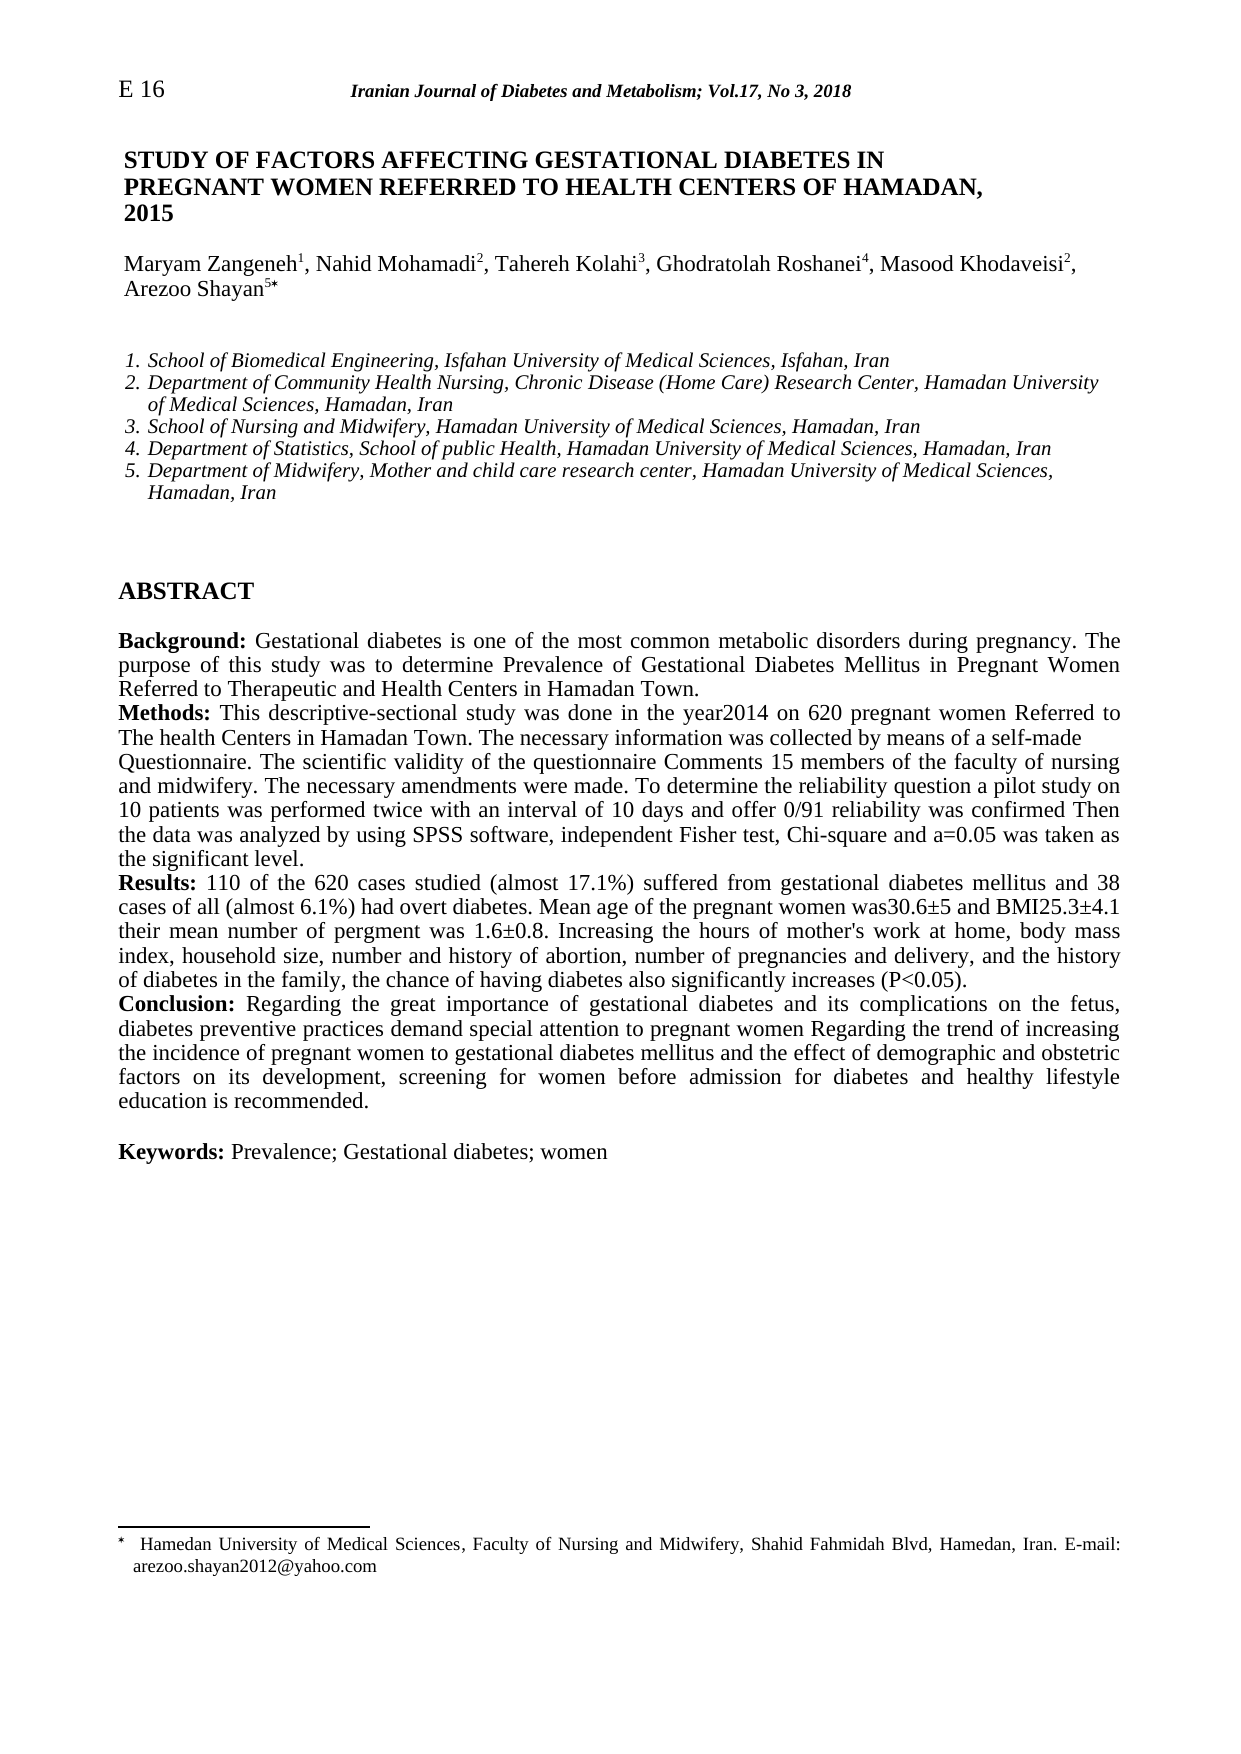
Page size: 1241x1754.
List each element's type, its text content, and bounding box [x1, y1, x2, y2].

text Questionnaire. The scientific validity of the questionnaire Comments 15 members of the faculty of nursing and midwifery. The necessary amendments were made. To determine the reliability question a pilot study on 10 patients was performed twice with an interval of 10 days and offer 0/91 reliability was confirmed Then the data was analyzed by using SPSS software, independent Fisher test, Chi-square and a=0.05 was taken as the significant level. [118, 750, 1122, 871]
text Results: 110 of the 620 cases studied (almost 17.1%) suffered from gestational diabetes mellitus and 38 cases of all (almost 6.1%) had overt diabetes. Mean age of the pregnant women was30.6±5 and BMI25.3±4.1 their mean number of pergment was 1.6±0.8. Increasing the hours of mother's work at home, body mass index, household size, number and history of abortion, number of pregnancies and delivery, and the history of diabetes in the family, the chance of having diabetes also significantly increases (P<0.05). [118, 871, 1122, 992]
text 2015 [124, 200, 1122, 253]
list School of Biomedical Engineering, Isfahan University of Medical Sciences, Isfahan, Iran [125, 349, 1122, 371]
text ABSTRACT [118, 578, 1122, 605]
text Background: Gestational diabetes is one of the most common metabolic disorders during pregnancy. The purpose of this study was to determine Prevalence of Gestational Diabetes Mellitus in Pregnant Women Referred to Therapeutic and Health Centers in Hamadan Town. [118, 629, 1122, 702]
text Methods: This descriptive-sectional study was done in the year2014 on 620 pregnant women Referred to The health Centers in Hamadan Town. The necessary information was collected by means of a self-made [118, 702, 1122, 750]
list School of Nursing and Midwifery, Hamadan University of Medical Sciences, Hamadan, Iran [125, 416, 1122, 438]
list Department of Statistics, School of public Health, Hamadan University of Medical Sciences, Hamadan, Iran [125, 438, 1122, 460]
text Keywords: Prevalence; Gestational diabetes; women [118, 1140, 1122, 1164]
list Department of Community Health Nursing, Chronic Disease (Home Care) Research Center, Hamadan University of Medical Sciences, Hamadan, Iran [125, 371, 1122, 416]
text Conclusion: Regarding the great importance of gestational diabetes and its complications on the fetus, diabetes preventive practices demand special attention to pregnant women Regarding the trend of increasing the incidence of pregnant women to gestational diabetes mellitus and the effect of demographic and obstetric factors on its development, screening for women before admission for diabetes and healthy lifestyle education is recommended. [118, 992, 1122, 1114]
text PREGNANT WOMEN REFERRED TO HEALTH CENTERS OF HAMADAN, [124, 174, 1122, 200]
text STUDY OF FACTORS AFFECTING GESTATIONAL DIABETES IN [124, 148, 1122, 174]
text Maryam Zangeneh1, Nahid Mohamadi2, Tahereh Kolahi3, Ghodratolah Roshanei4, Masood Khodaveisi2, Arezoo Shayan5 [124, 253, 1122, 301]
list Department of Midwifery, Mother and child care research center, Hamadan University of Medical Sciences, Hamadan, Iran [125, 460, 1122, 530]
